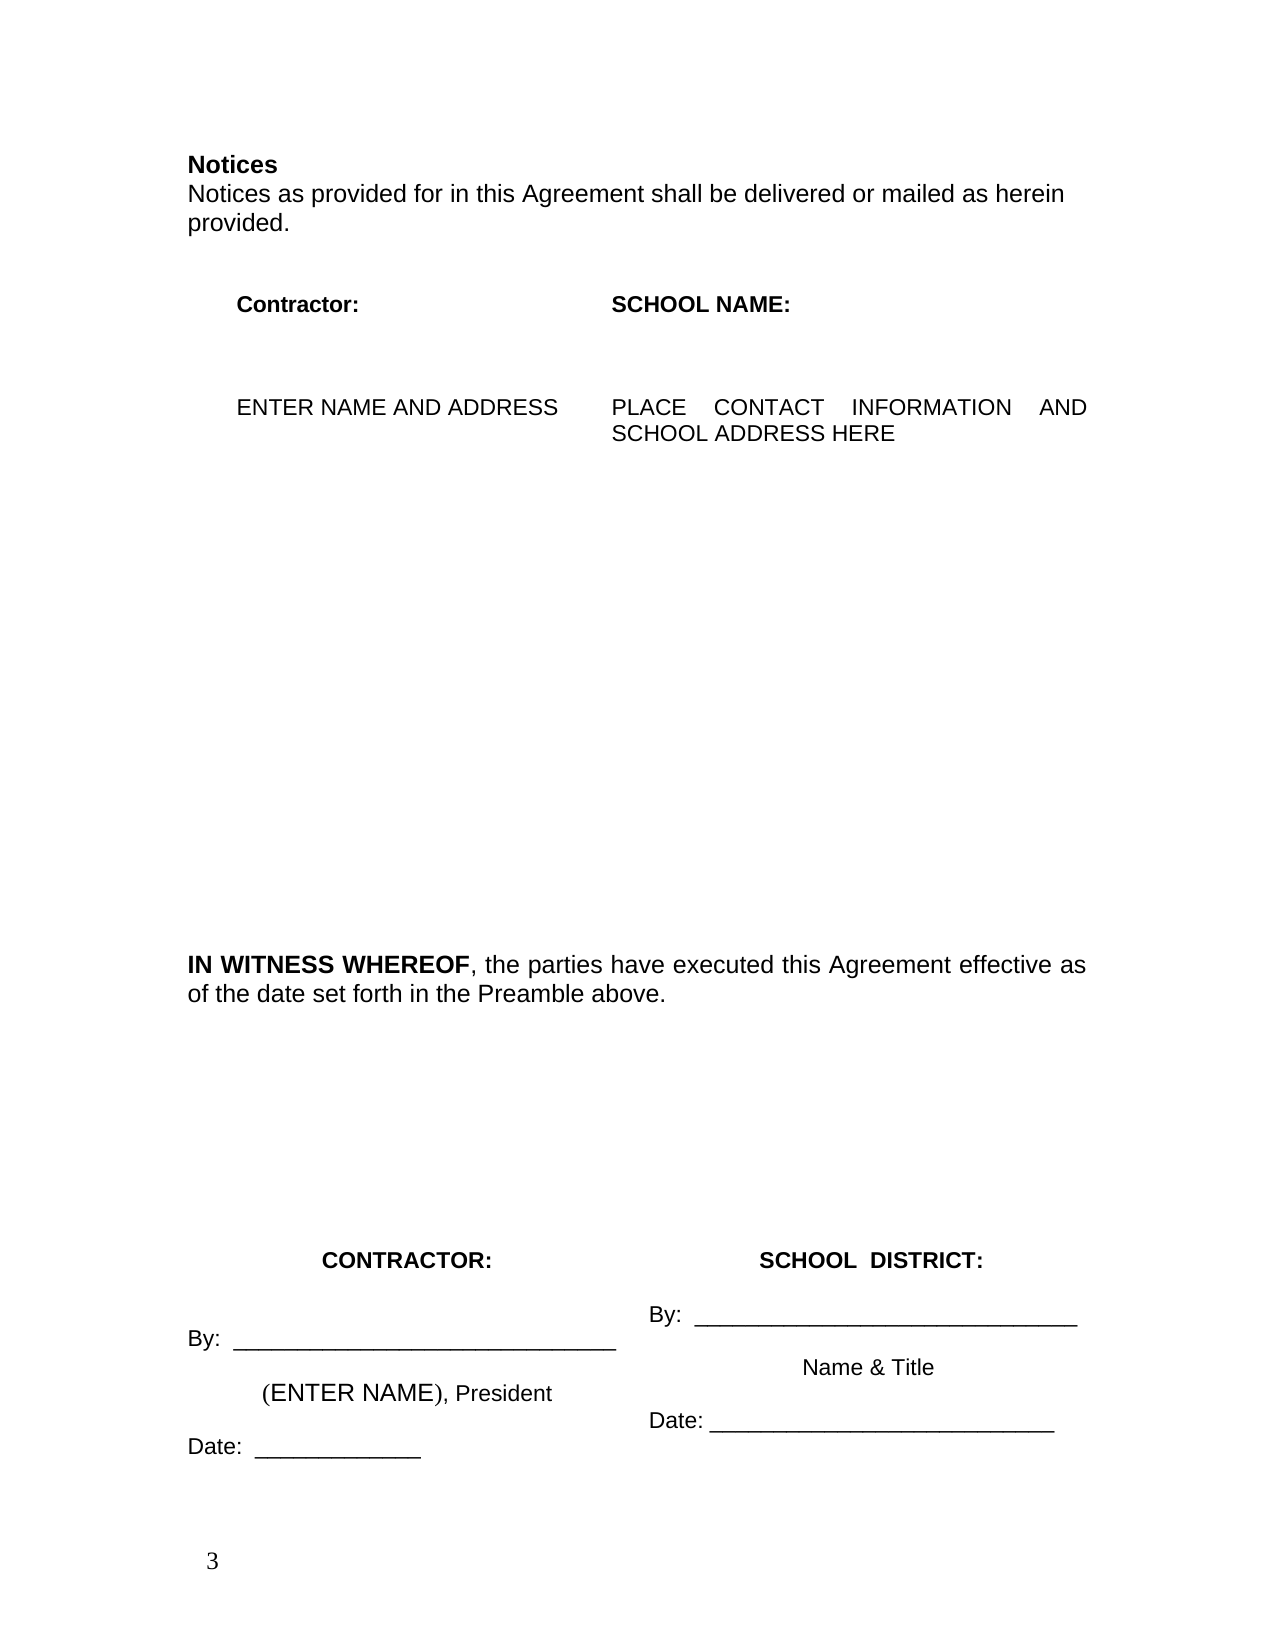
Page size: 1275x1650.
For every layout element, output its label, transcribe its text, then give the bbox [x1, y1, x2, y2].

table_cell By: ______________________________ Name & Title Date: ___________________________ [638, 1299, 1099, 1459]
table_cell ENTER NAME ADDRESS [225, 394, 600, 578]
table_header Contractor: [225, 291, 600, 394]
text IN WITNESS WHEREOF, the parties have executed this Agreement effective as of the date set forth in the Preamble above. [187, 950, 1087, 1007]
table_header SCHOOL NAME: [600, 291, 1099, 394]
table_cell By: ______________________________ (ENTER NAME), President Date: _____________ [176, 1299, 637, 1459]
text Notices [187, 150, 1087, 179]
text Notices as provided for in this Agreement shall be delivered or mailed as herein provided. [187, 179, 1087, 236]
table_header Contractor: [176, 1248, 637, 1299]
table_cell PLACE CONTACT INFORMATION AND SCHOOL ADDRESS HERE [600, 394, 1099, 578]
table_header : [638, 1248, 1099, 1299]
